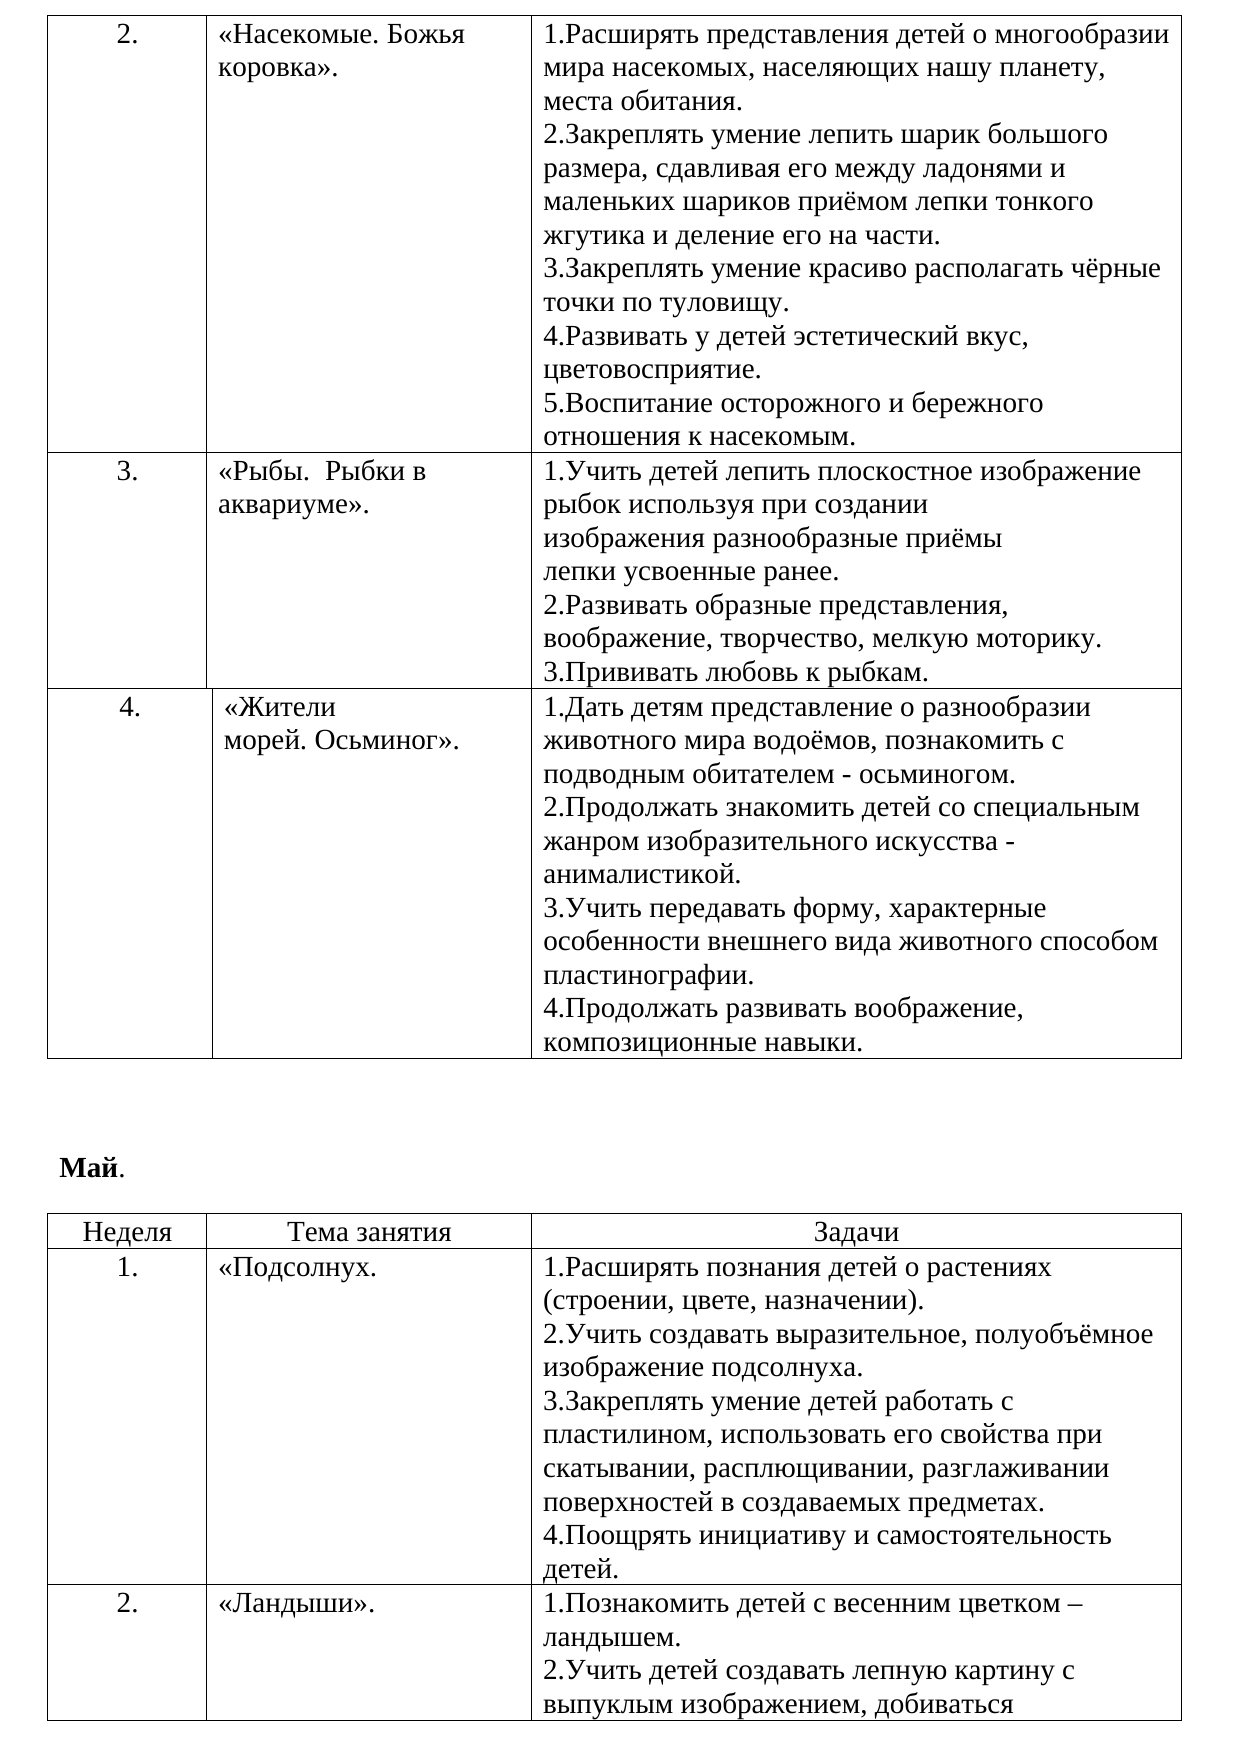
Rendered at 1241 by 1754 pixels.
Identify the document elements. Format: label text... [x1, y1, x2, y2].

table_cell «Насекомые. Божья коровка». [207, 16, 531, 452]
table_header Неделя [48, 1214, 206, 1248]
table_cell 1.Расширять познания детей о растениях (строении, цвете, назначении). 2.Учить создавать выразительное, полуобъёмное изображение подсолнуха. 3.Закреплять умение детей работать с пластилином, использовать его свойства при скатывании, расплющивании, разглаживании поверхностей в создаваемых предметах. 4.Поощрять инициативу и самостоятельность детей. [532, 1249, 1181, 1584]
table_cell 4. [48, 689, 212, 1058]
table_cell «Рыбы. Рыбки в аквариуме». [207, 453, 531, 688]
table_cell 2. [48, 1585, 206, 1719]
table_cell 2. [48, 16, 206, 452]
table_cell 1.Расширять представления детей о многообразии мира насекомых, населяющих нашу планету, места обитания. 2.Закреплять умение лепить шарик большого размера, сдавливая его между ладонями и маленьких шариков приёмом лепки тонкого жгутика и деление его на части. 3.Закреплять умение красиво располагать чёрные точки по туловищу. 4.Развивать у детей эстетический вкус, цветовосприятие. 5.Воспитание осторожного и бережного отношения к насекомым. [532, 16, 1181, 452]
table_cell 1.Учить детей лепить плоскостное изображение рыбок используя при создании изображения разнообразные приёмы лепки усвоенные ранее. 2.Развивать образные представления, воображение, творчество, мелкую моторику. 3.Прививать любовь к рыбкам. [532, 453, 1181, 688]
table_cell 3. [48, 453, 206, 688]
table_header Тема занятия [207, 1214, 531, 1248]
table_header Задачи [532, 1214, 1181, 1248]
table_cell «Жители морей. Осьминог». [213, 689, 531, 1058]
table_cell «Подсолнух. [207, 1249, 531, 1584]
table_cell 1. [48, 1249, 206, 1584]
table_cell 1.Дать детям представление о разнообразии животного мира водоёмов, познакомить с подводным обитателем - осьминогом. 2.Продолжать знакомить детей со специальным жанром изобразительного искусства - анималистикой. 3.Учить передавать форму, характерные особенности внешнего вида животного способом пластинографии. 4.Продолжать развивать воображение, композиционные навыки. [532, 689, 1181, 1058]
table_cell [532, 1585, 1181, 1719]
text Май. [59, 1151, 1181, 1184]
table_cell «Ландыши». [207, 1585, 531, 1719]
